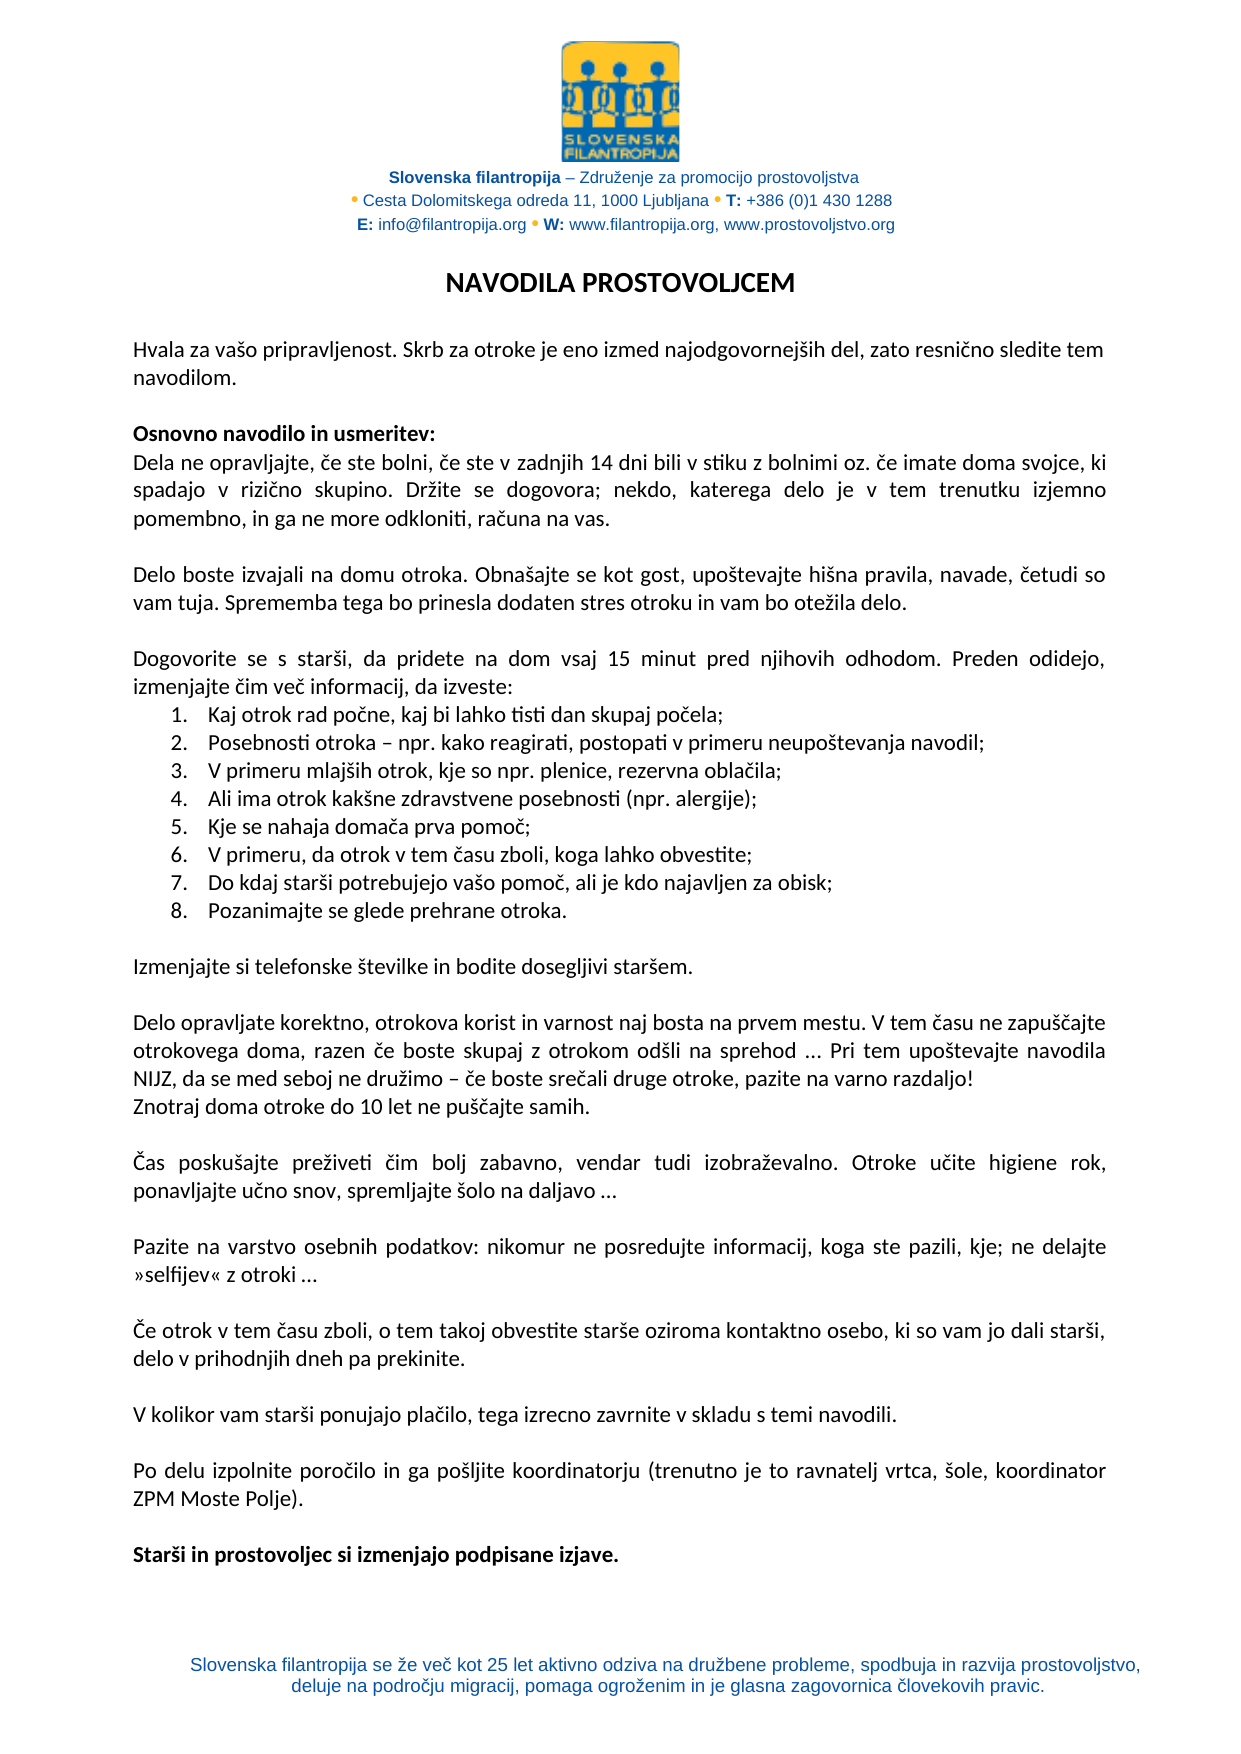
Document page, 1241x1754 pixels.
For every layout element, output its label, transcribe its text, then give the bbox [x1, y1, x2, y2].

text Delo boste izvajali na domu otroka. Obnašajte se kot gost, upoštevajte hišna pravila, navade, četudi so vam tuja. Sprememba tega bo prinesla dodaten stres otroku in vam bo otežila delo. [133, 560, 1108, 616]
text Če otrok v tem času zboli, o tem takoj obvestite starše oziroma kontaktno osebo, ki so vam jo dali starši, delo v prihodnjih dneh pa prekinite. [133, 1316, 1108, 1372]
text Hvala za vašo pripravljenost. Skrb za otroke je eno izmed najodgovornejših del, zato resnično sledite tem navodilom. [133, 336, 1108, 392]
text Pazite na varstvo osebnih podatkov: nikomur ne posredujte informacij, koga ste pazili, kje; ne delajte »selfijev« z otroki … [133, 1232, 1108, 1288]
list Kaj otrok rad počne, kaj bi lahko tisti dan skupaj počela; [170, 700, 1108, 728]
text Izmenjajte si telefonske številke in bodite dosegljivi staršem. [133, 952, 1108, 980]
text NAVODILA PROSTOVOLJCEM [133, 264, 1108, 300]
text V kolikor vam starši ponujajo plačilo, tega izrecno zavrnite v skladu s temi navodili. [133, 1400, 1108, 1428]
list Kje se nahaja domača prva pomoč; [170, 812, 1108, 840]
list V primeru mlajših otrok, kje so npr. plenice, rezervna oblačila; [170, 756, 1108, 784]
text Čas poskušajte preživeti čim bolj zabavno, vendar tudi izobraževalno. Otroke učite higiene rok, ponavljajte učno snov, spremljajte šolo na daljavo … [133, 1148, 1108, 1204]
text Po delu izpolnite poročilo in ga pošljite koordinatorju (trenutno je to ravnatelj vrtca, šole, koordinator ZPM Moste Polje). [133, 1456, 1108, 1512]
text Delo opravljate korektno, otrokova korist in varnost naj bosta na prvem mestu. V tem času ne zapuščajte otrokovega doma, razen če boste skupaj z otrokom odšli na sprehod ... Pri tem upoštevajte navodila NIJZ, da se med seboj ne družimo – če boste srečali druge otroke, pazite na varno razdaljo! [133, 1008, 1108, 1092]
text Starši in prostovoljec si izmenjajo podpisane izjave. [133, 1540, 1108, 1568]
list Ali ima otrok kakšne zdravstvene posebnosti (npr. alergije); [170, 784, 1108, 812]
text Dela ne opravljajte, če ste bolni, če ste v zadnjih 14 dni bili v stiku z bolnimi oz. če imate doma svojce, ki spadajo v rizično skupino. Držite se dogovora; nekdo, katerega delo je v tem trenutku izjemno pomembno, in ga ne more odkloniti, računa na vas. [133, 448, 1108, 532]
text Dogovorite se s starši, da pridete na dom vsaj 15 minut pred njihovih odhodom. Preden odidejo, izmenjajte čim več informacij, da izveste: [133, 644, 1108, 700]
list Posebnosti otroka – npr. kako reagirati, postopati v primeru neupoštevanja navodil; [170, 728, 1108, 756]
text Osnovno navodilo in usmeritev: [133, 419, 1108, 448]
list Do kdaj starši potrebujejo vašo pomoč, ali je kdo najavljen za obisk; [170, 868, 1108, 896]
text Znotraj doma otroke do 10 let ne puščajte samih. [133, 1092, 1108, 1120]
list V primeru, da otrok v tem času zboli, koga lahko obvestite; [170, 840, 1108, 868]
list Pozanimajte se glede prehrane otroka. [170, 896, 1108, 924]
